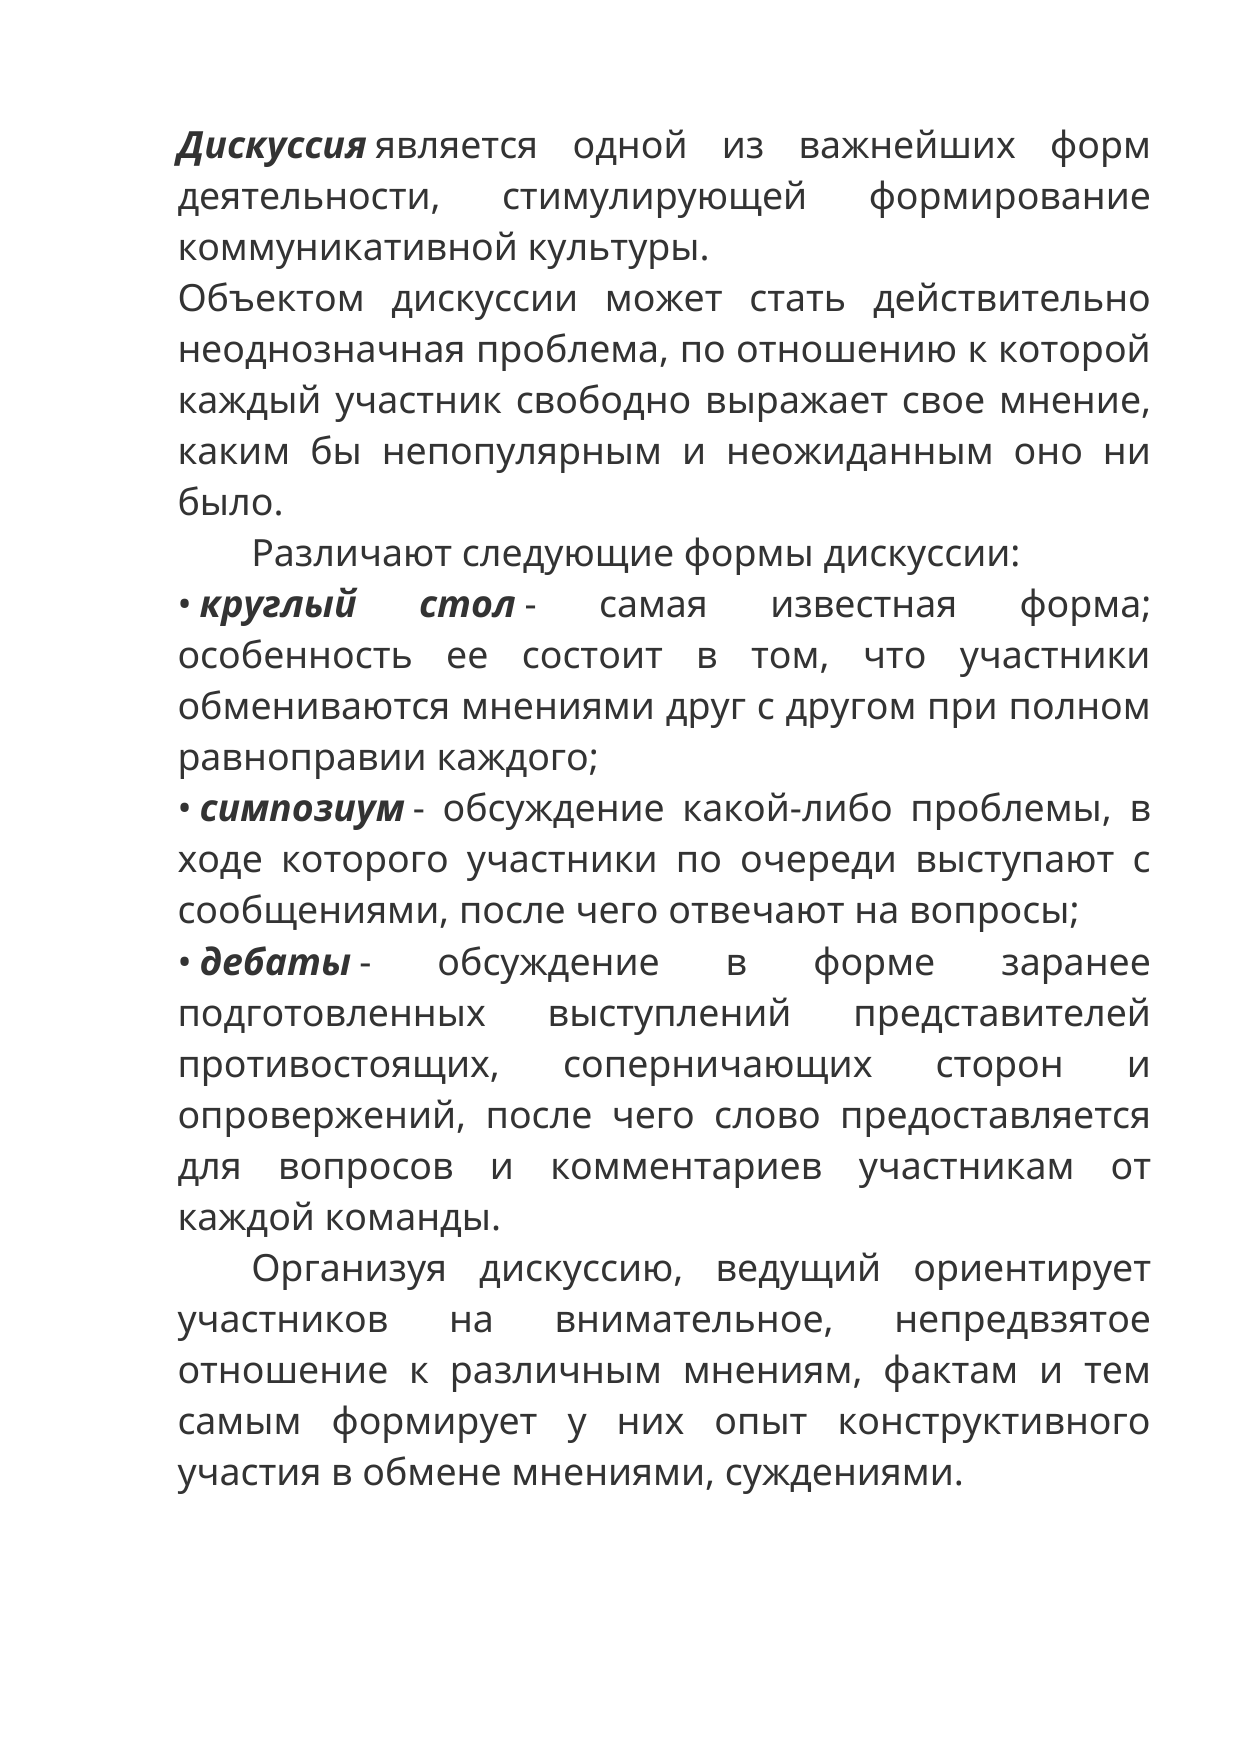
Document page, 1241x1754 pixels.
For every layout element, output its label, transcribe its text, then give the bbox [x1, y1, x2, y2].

text • круглый стол - самая известная форма; особенность ее состоит в том, что участники обмениваются мнениями друг с другом при полном равноправии каждого; [177, 577, 1152, 782]
text • симпозиум - обсуждение какой-либо проблемы, в ходе которого участники по очереди выступают с сообщениями, после чего отвечают на вопросы; [177, 782, 1152, 935]
text Объектом дискуссии может стать действительно неоднозначная проблема, по отношению к которой каждый участник свободно выражает свое мнение, каким бы непопулярным и неожиданным оно ни было. [177, 271, 1152, 526]
text Различают следующие формы дискуссии: [177, 526, 1152, 577]
text Организуя дискуссию, ведущий ориентирует участников на внимательное, непредвзятое отношение к различным мнениям, фактам и тем самым формирует у них опыт конструктивного участия в обмене мнениями, суждениями. [177, 1241, 1152, 1496]
text Дискуссия является одной из важнейших форм деятельности, стимулирующей формирование коммуникативной культуры. [177, 118, 1152, 271]
text • дебаты - обсуждение в форме заранее подготовленных выступлений представителей противостоящих, соперничающих сторон и опровержений, после чего слово предоставляется для вопросов и комментариев участникам от каждой команды. [177, 935, 1152, 1241]
